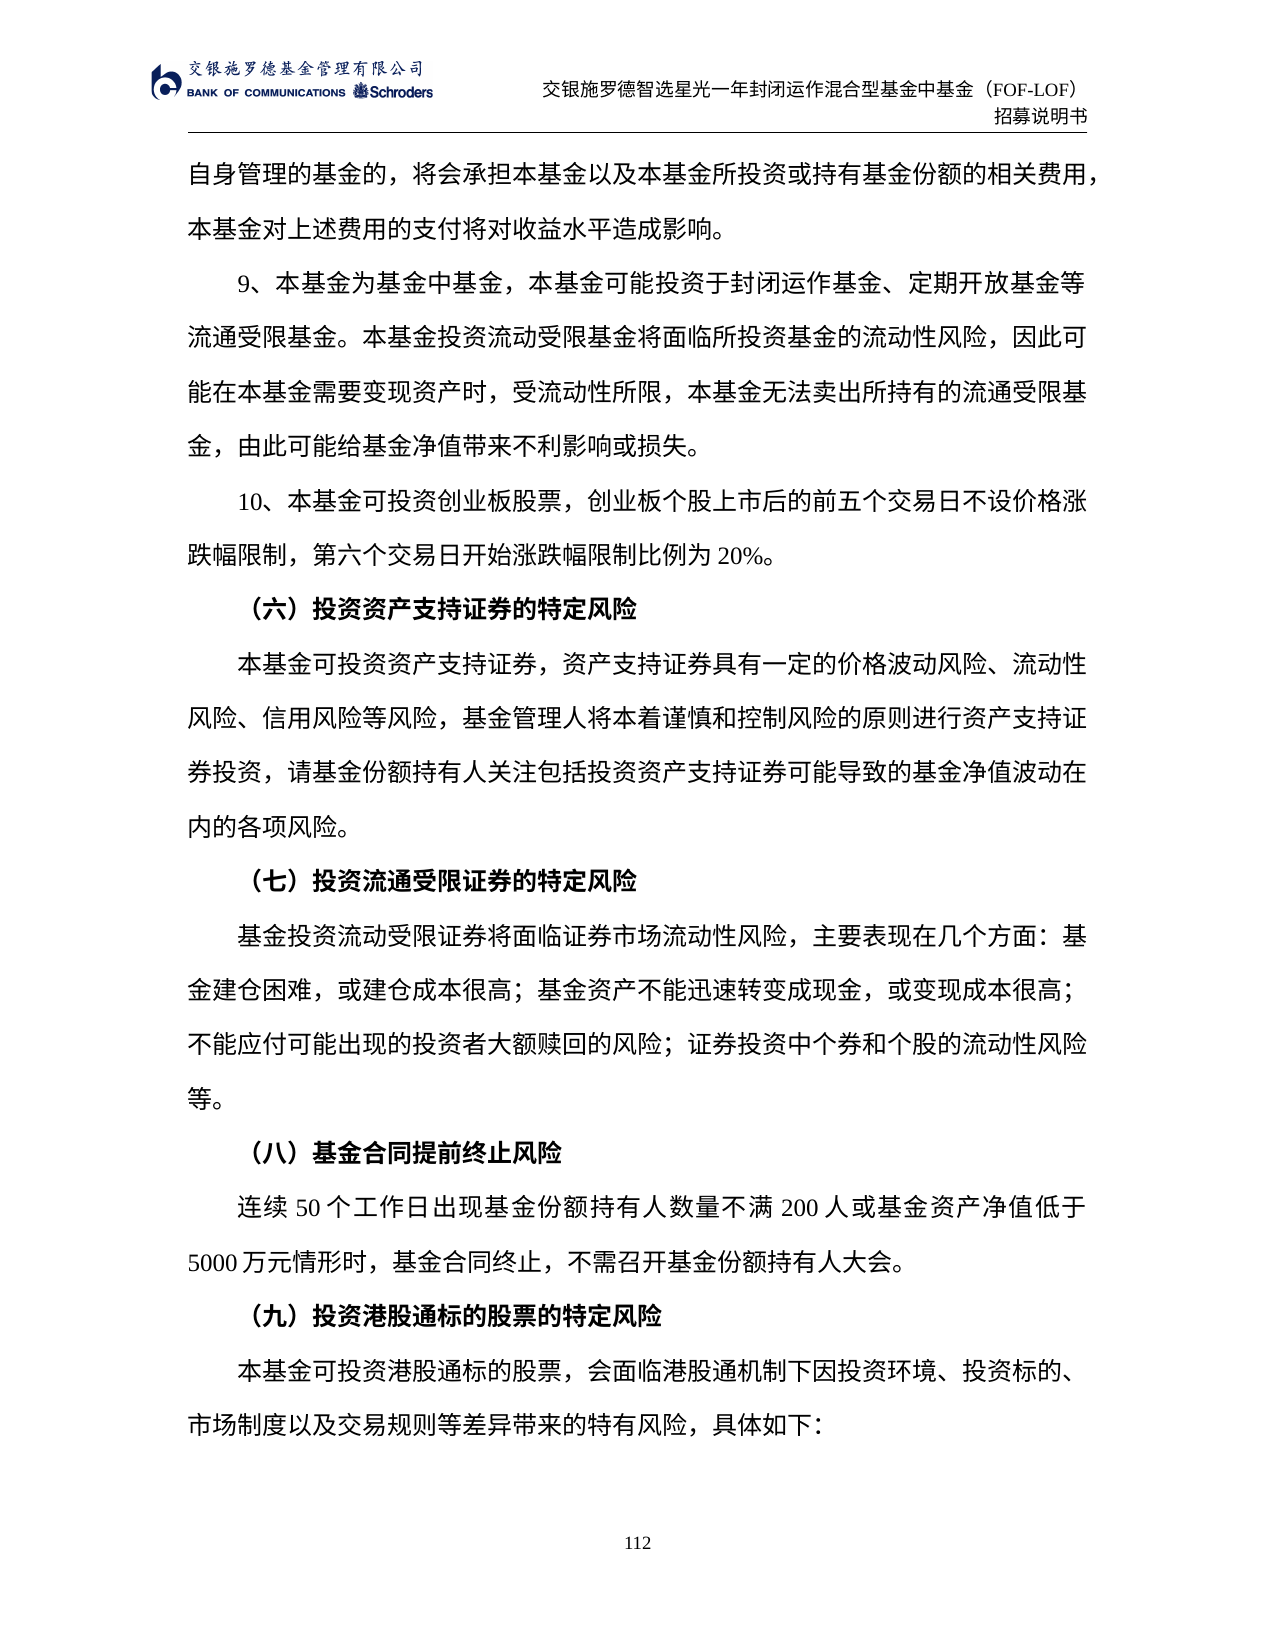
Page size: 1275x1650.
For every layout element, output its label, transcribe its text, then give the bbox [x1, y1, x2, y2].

text （八）基金合同提前终止风险 [187, 1133, 1087, 1170]
text 10、本基金可投资创业板股票，创业板个股上市后的前五个交易日不设价格涨跌幅限制，第六个交易日开始涨跌幅限制比例为20%。 [187, 481, 1087, 572]
text 9、本基金为基金中基金，本基金可能投资于封闭运作基金、定期开放基金等流通受限基金。本基金投资流动受限基金将面临所投资基金的流动性风险，因此可能在本基金需要变现资产时，受流动性所限，本基金无法卖出所持有的流通受限基金，由此可能给基金净值带来不利影响或损失。 [187, 263, 1087, 463]
text （七）投资流通受限证券的特定风险 [187, 862, 1087, 898]
text 本基金可投资港股通标的股票，会面临港股通机制下因投资环境、投资标的、市场制度以及交易规则等差异带来的特有风险，具体如下： [187, 1351, 1087, 1442]
text （九）投资港股通标的股票的特定风险 [187, 1297, 1087, 1333]
text 基金投资流动受限证券将面临证券市场流动性风险，主要表现在几个方面：基金建仓困难，或建仓成本很高；基金资产不能迅速转变成现金，或变现成本很高；不能应付可能出现的投资者大额赎回的风险；证券投资中个券和个股的流动性风险等。 [187, 916, 1087, 1115]
text （六）投资资产支持证券的特定风险 [187, 590, 1087, 626]
text 连续50个工作日出现基金份额持有人数量不满200人或基金资产净值低于5000万元情形时，基金合同终止，不需召开基金份额持有人大会。 [187, 1188, 1087, 1278]
picture [151, 61, 433, 100]
text 本基金可投资资产支持证券，资产支持证券具有一定的价格波动风险、流动性风险、信用风险等风险，基金管理人将本着谨慎和控制风险的原则进行资产支持证券投资，请基金份额持有人关注包括投资资产支持证券可能导致的基金净值波动在内的各项风险。 [187, 644, 1087, 843]
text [187, 155, 1087, 245]
